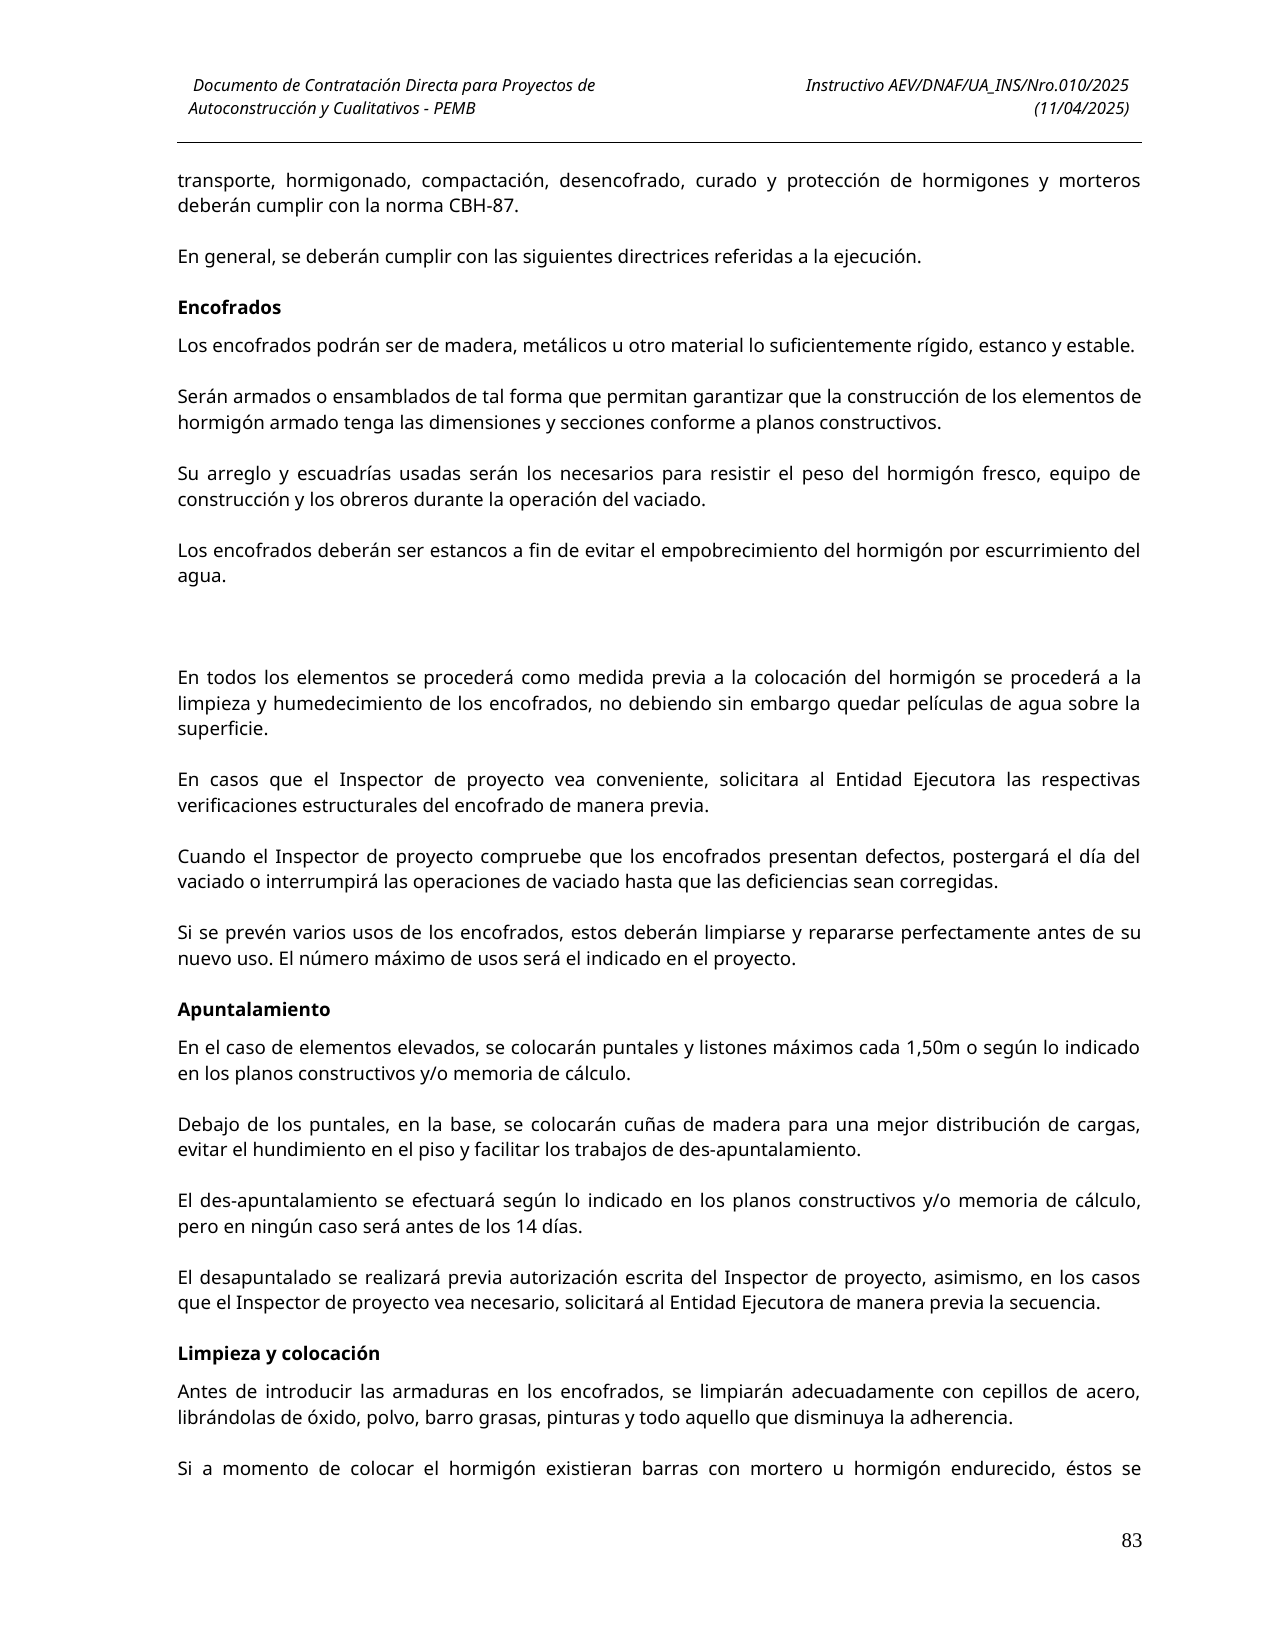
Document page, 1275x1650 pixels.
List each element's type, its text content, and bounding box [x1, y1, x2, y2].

text Debajo de los puntales, en la base, se colocarán cuñas de madera para una mejor distribución de cargas, evitar el hundimiento en el piso y facilitar los trabajos de des-apuntalamiento. [177, 1111, 1142, 1162]
text Su arreglo y escuadrías usadas serán los necesarios para resistir el peso del hormigón fresco, equipo de construcción y los obreros durante la operación del vaciado. [177, 460, 1142, 511]
text Si se prevén varios usos de los encofrados, estos deberán limpiarse y repararse perfectamente antes de su nuevo uso. El número máximo de usos será el indicado en el proyecto. [177, 920, 1142, 971]
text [177, 167, 1142, 218]
text Antes de introducir las armaduras en los encofrados, se limpiarán adecuadamente con cepillos de acero, librándolas de óxido, polvo, barro grasas, pinturas y todo aquello que disminuya la adherencia. [177, 1379, 1142, 1430]
text Los encofrados deberán ser estancos a fin de evitar el empobrecimiento del hormigón por escurrimiento del agua. [177, 537, 1142, 588]
text El desapuntalado se realizará previa autorización escrita del Inspector de proyecto, asimismo, en los casos que el Inspector de proyecto vea necesario, solicitará al Entidad Ejecutora de manera previa la secuencia. [177, 1264, 1142, 1315]
text Encofrados [177, 295, 1142, 320]
text El des-apuntalamiento se efectuará según lo indicado en los planos constructivos y/o memoria de cálculo, pero en ningún caso será antes de los 14 días. [177, 1188, 1142, 1239]
text Cuando el Inspector de proyecto compruebe que los encofrados presentan defectos, postergará el día del vaciado o interrumpirá las operaciones de vaciado hasta que las deficiencias sean corregidas. [177, 843, 1142, 894]
text Limpieza y colocación [177, 1341, 1142, 1366]
text Los encofrados podrán ser de madera, metálicos u otro material lo suficientemente rígido, estanco y estable. [177, 333, 1142, 358]
text Apuntalamiento [177, 996, 1142, 1022]
text En general, se deberán cumplir con las siguientes directrices referidas a la ejecución. [177, 244, 1142, 269]
text En el caso de elementos elevados, se colocarán puntales y listones máximos cada 1,50m o según lo indicado en los planos constructivos y/o memoria de cálculo. [177, 1034, 1142, 1086]
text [177, 1455, 1142, 1481]
text En todos los elementos se procederá como medida previa a la colocación del hormigón se procederá a la limpieza y humedecimiento de los encofrados, no debiendo sin embargo quedar películas de agua sobre la superficie. [177, 664, 1142, 741]
text Serán armados o ensamblados de tal forma que permitan garantizar que la construcción de los elementos de hormigón armado tenga las dimensiones y secciones conforme a planos constructivos. [177, 384, 1142, 435]
text En casos que el Inspector de proyecto vea conveniente, solicitara al Entidad Ejecutora las respectivas verificaciones estructurales del encofrado de manera previa. [177, 767, 1142, 818]
